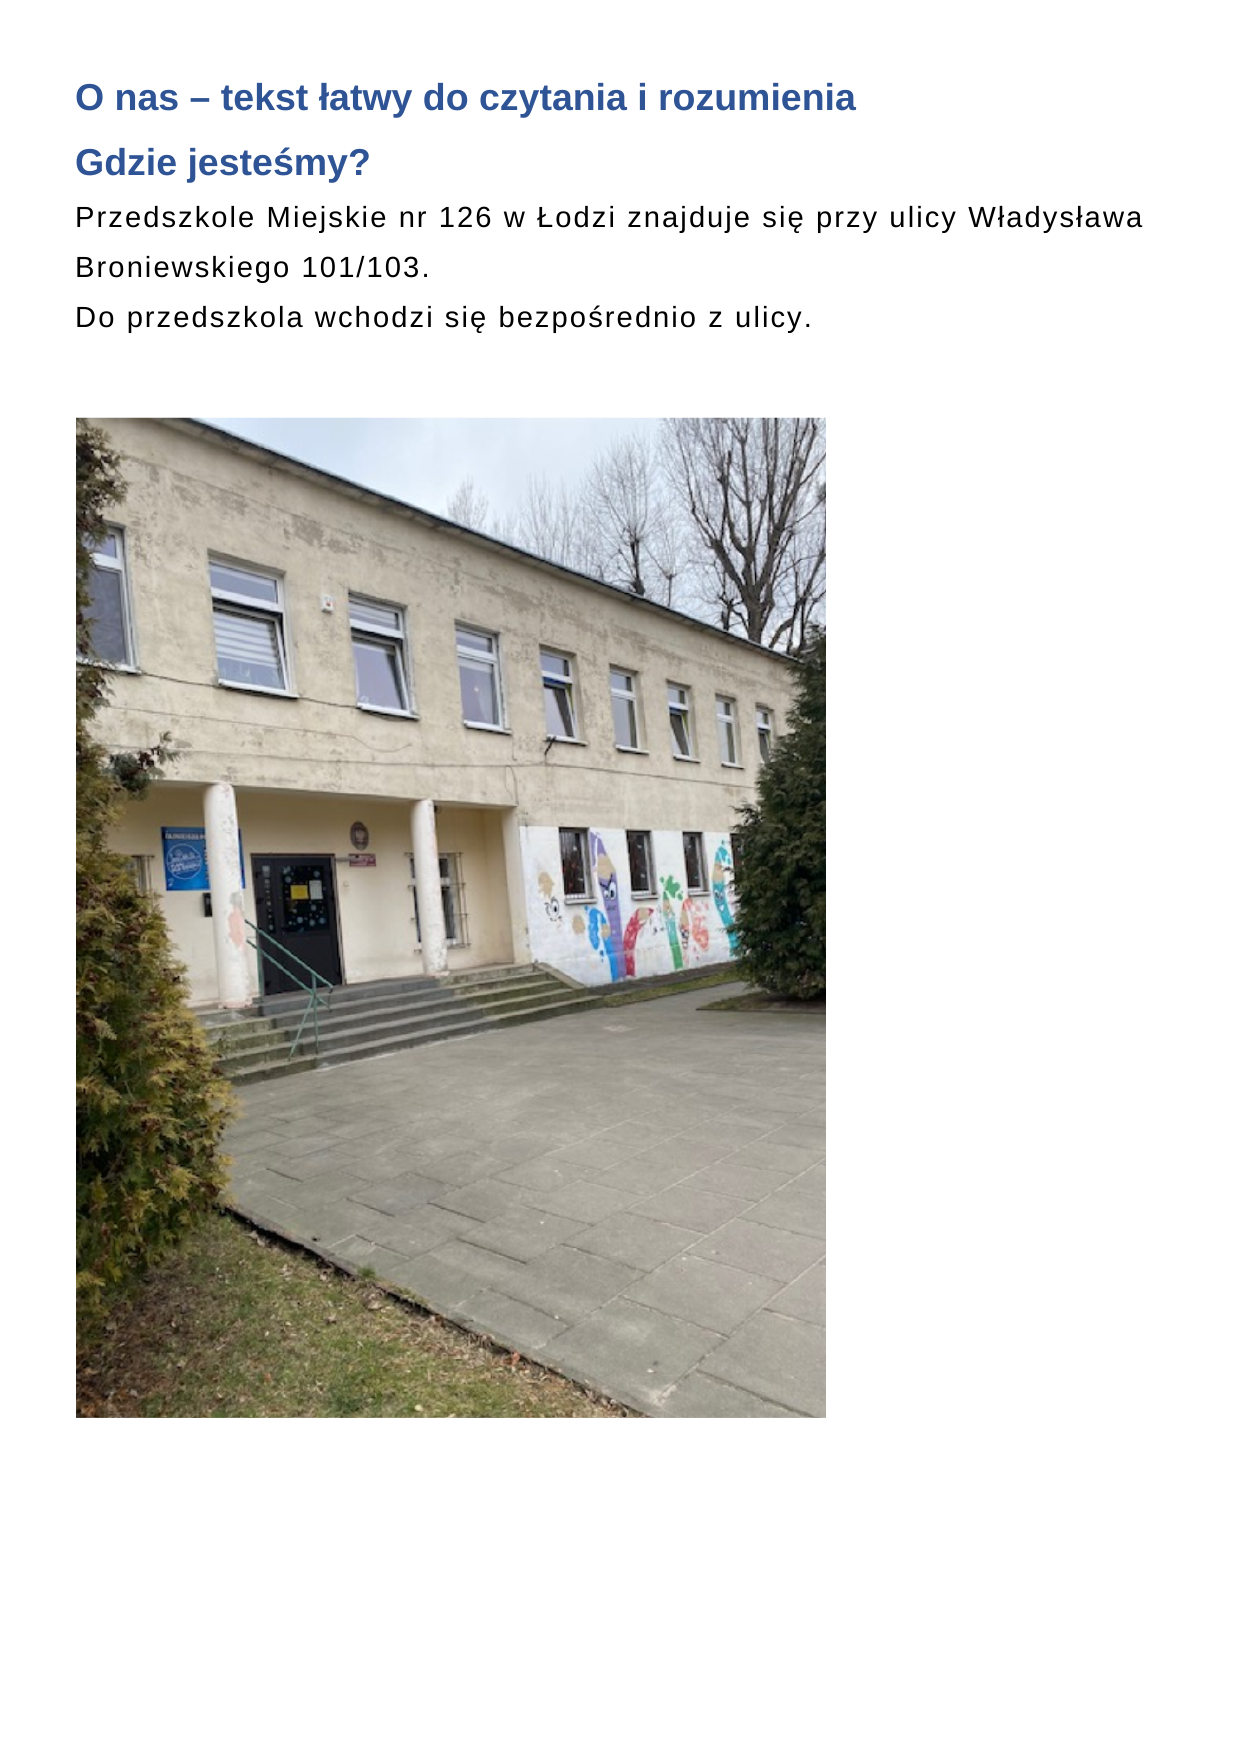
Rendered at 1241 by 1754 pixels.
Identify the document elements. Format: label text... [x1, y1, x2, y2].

text Do przedszkola wchodzi się bezpośrednio z ulicy. [75, 300, 1165, 334]
text O nas – tekst łatwy do czytania i rozumienia Gdzie jesteśmy? Przedszkole Miejskie nr 126 w Łodzi znajduje się przy ulicy Władysława Broniewskiego 101/103. [75, 75, 1165, 283]
picture [76, 419, 826, 1417]
